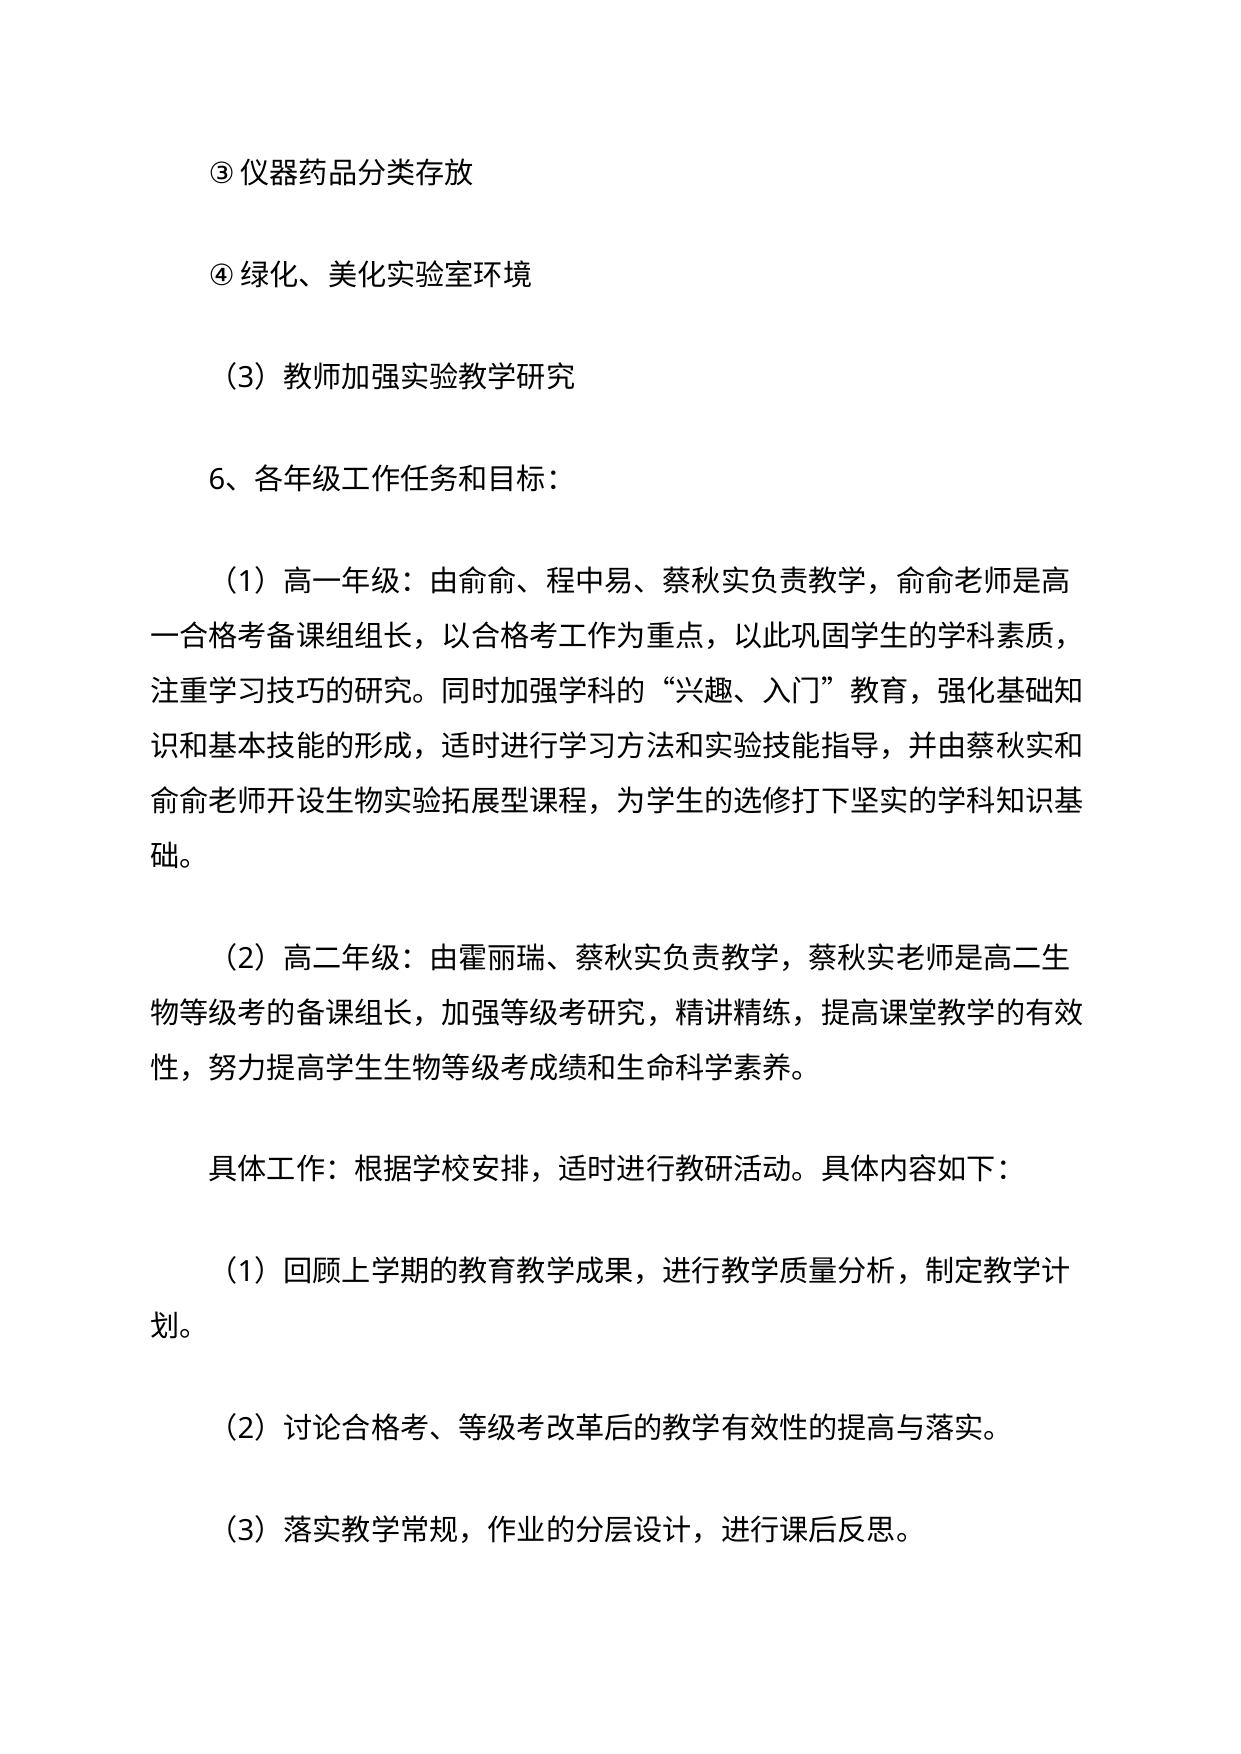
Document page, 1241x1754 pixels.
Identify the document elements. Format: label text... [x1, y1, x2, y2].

text ④绿化、美化实验室环境 [150, 252, 1090, 294]
text （1）高一年级：由俞俞、程中易、蔡秋实负责教学，俞俞老师是高一合格考备课组组长，以合格考工作为重点，以此巩固学生的学科素质，注重学习技巧的研究。同时加强学科的“兴趣、入门”教育，强化基础知识和基本技能的形成，适时进行学习方法和实验技能指导，并由蔡秋实和俞俞老师开设生物实验拓展型课程，为学生的选修打下坚实的学科知识基础。 [150, 558, 1090, 875]
text （3）教师加强实验教学研究 [150, 354, 1090, 396]
text ③仪器药品分类存放 [150, 150, 1090, 192]
text 具体工作：根据学校安排，适时进行教研活动。具体内容如下： [150, 1146, 1090, 1188]
text （3）落实教学常规，作业的分层设计，进行课后反思。 [150, 1506, 1090, 1549]
text 6、各年级工作任务和目标： [150, 456, 1090, 498]
text （1）回顾上学期的教育教学成果，进行教学质量分析，制定教学计划。 [150, 1248, 1090, 1345]
text （2）高二年级：由霍丽瑞、蔡秋实负责教学，蔡秋实老师是高二生物等级考的备课组长，加强等级考研究，精讲精练，提高课堂教学的有效性，努力提高学生生物等级考成绩和生命科学素养。 [150, 934, 1090, 1086]
text （2）讨论合格考、等级考改革后的教学有效性的提高与落实。 [150, 1404, 1090, 1447]
